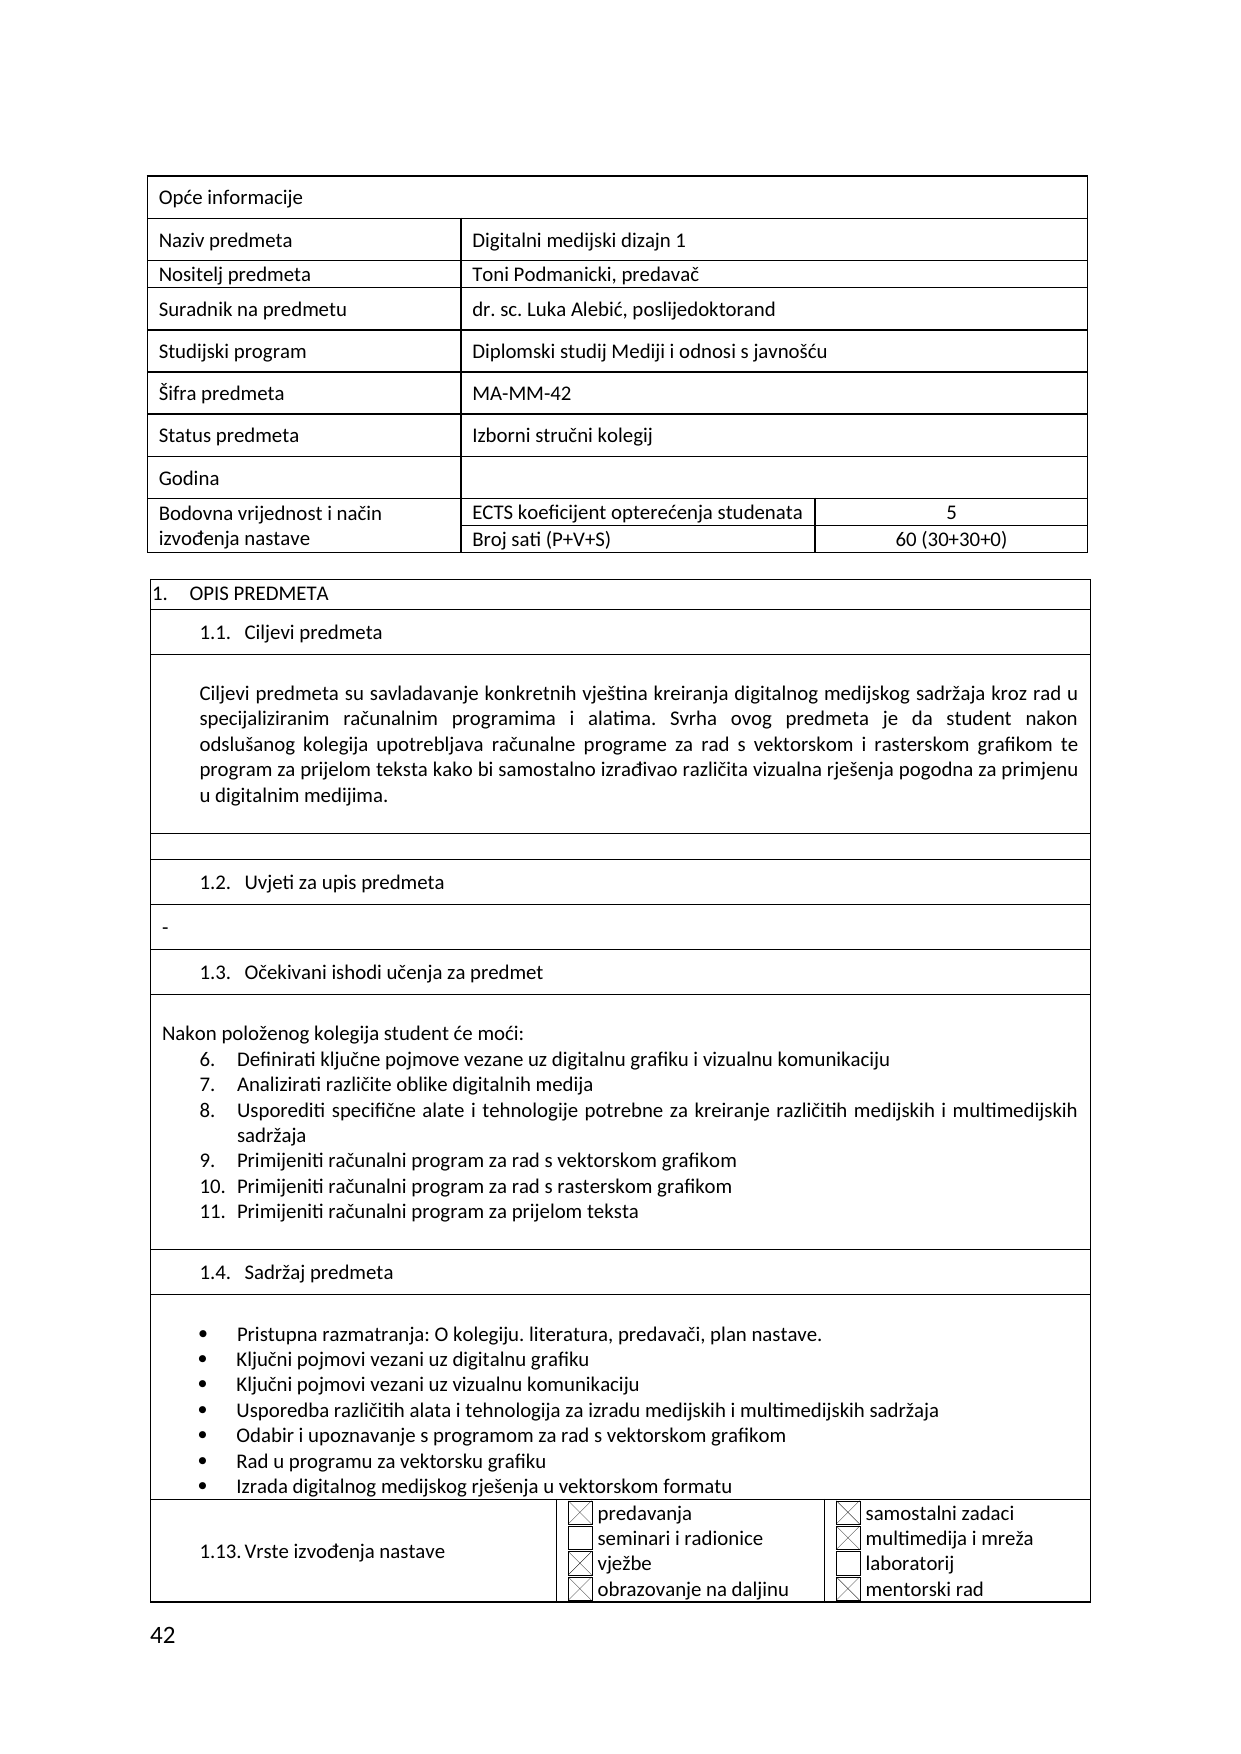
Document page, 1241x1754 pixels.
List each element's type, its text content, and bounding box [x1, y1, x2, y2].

table_cell - [151, 905, 1090, 949]
table_cell 60 (30+30+0) [816, 526, 1087, 552]
table_cell Sadržaj predmeta [151, 1250, 1090, 1294]
table_header OPIS PREDMETA [151, 580, 1090, 609]
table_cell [825, 1500, 1090, 1601]
table_cell Izborni stručni kolegij [462, 415, 1087, 456]
table_cell Ciljevi predmeta su savladavanje konkretnih vještina kreiranja digitalnog medijskog sadržaja kroz rad u specijaliziranim računalnim programima i alatima. Svrha ovog predmeta je da student nakon odslušanog kolegija upotrebljava računalne programe za rad s vektorskom i rasterskom grafikom te program za prijelom teksta kako bi samostalno izrađivao različita vizualna rješenja pogodna za primjenu u digitalnim medijima. [151, 655, 1090, 833]
table_cell Ciljevi predmeta [151, 610, 1090, 654]
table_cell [151, 1500, 556, 1601]
table_cell Digitalni medijski dizajn 1 [462, 219, 1087, 260]
table_cell Bodovna vrijednost i način izvođenja nastave [148, 499, 460, 552]
table_cell Status predmeta [148, 415, 460, 456]
table_cell Studijski program [148, 331, 460, 371]
table_cell Suradnik na predmetu [148, 288, 460, 329]
table_cell [462, 457, 1087, 498]
table_cell Pristupna razmatranja: O kolegiju. literatura, predavači, plan nastave. Ključni pojmovi vezani uz digitalnu grafiku Ključni pojmovi vezani uz vizualnu komunikaciju Usporedba različitih alata i tehnologija za izradu medijskih i multimedijskih sadržaja Odabir i upoznavanje s programom za rad s vektorskom grafikom Rad u programu za vektorsku grafiku Izrada digitalnog medijskog rješenja u vektorskom formatu [151, 1295, 1090, 1499]
table_cell 5 [816, 499, 1087, 525]
table_cell Naziv predmeta [148, 219, 460, 260]
table_cell [151, 834, 1090, 859]
table_cell dr. sc. Luka Alebić, poslijedoktorand [462, 288, 1087, 329]
table_cell Broj sati (P+V+S) [462, 526, 814, 552]
table_cell Nakon položenog kolegija student će moći: Definirati ključne pojmove vezane uz digitalnu grafiku i vizualnu komunikaciju Analizirati različite oblike digitalnih medija Usporediti specifične alate i tehnologije potrebne za kreiranje različitih medijskih i multimedijskih sadržaja Primijeniti računalni program za rad s vektorskom grafikom Primijeniti računalni program za rad s rasterskom grafikom Primijeniti računalni program za prijelom teksta [151, 995, 1090, 1249]
table_cell Uvjeti za upis predmeta [151, 860, 1090, 904]
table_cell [557, 1500, 824, 1601]
table_cell Toni Podmanicki, predavač [462, 261, 1087, 287]
table_header Opće informacije [148, 177, 1087, 218]
table_cell Godina [148, 457, 460, 498]
table_cell Nositelj predmeta [148, 261, 460, 287]
table_cell Šifra predmeta [148, 373, 460, 413]
table_cell MA-MM-42 [462, 373, 1087, 413]
table_cell Diplomski studij Mediji i odnosi s javnošću [462, 331, 1087, 371]
table_cell ECTS koeficijent opterećenja studenata [462, 499, 814, 525]
table_cell Očekivani ishodi učenja za predmet [151, 950, 1090, 994]
